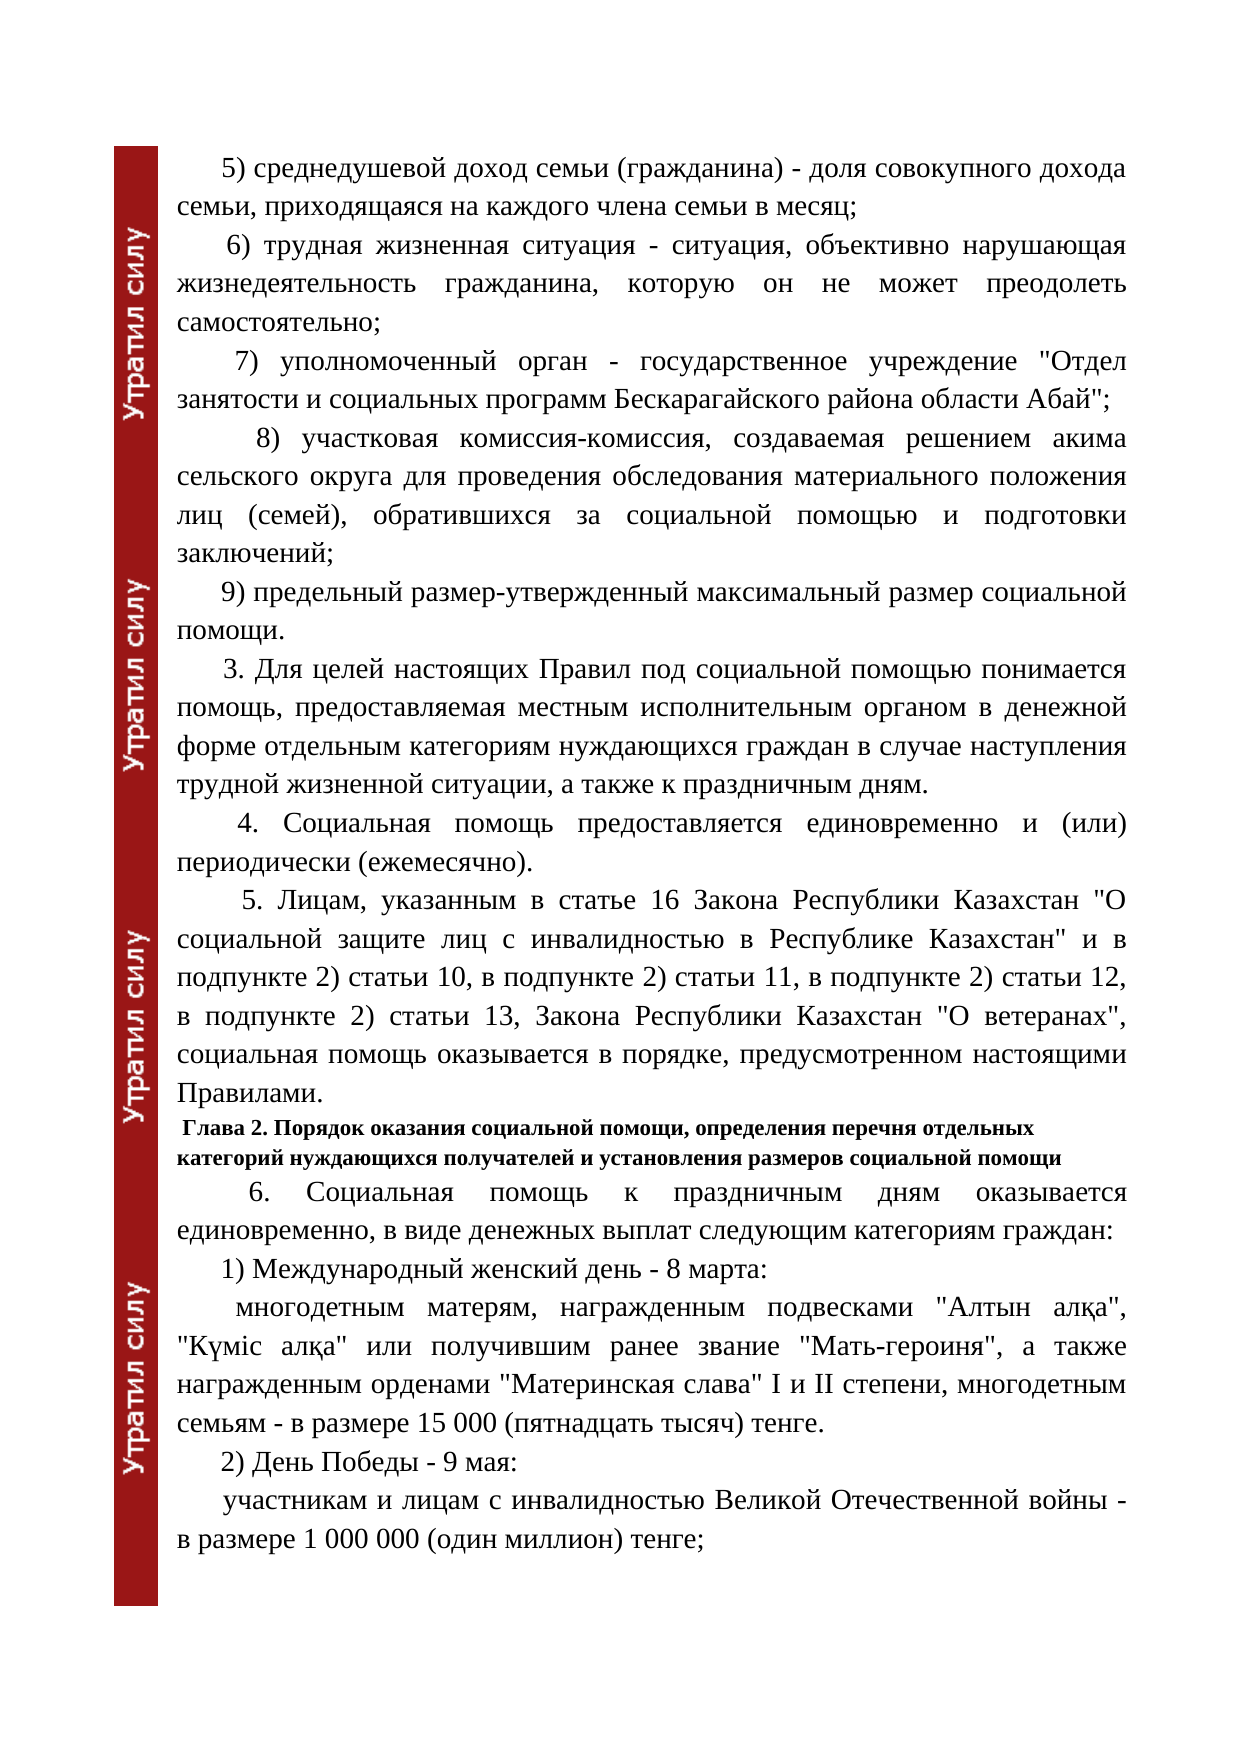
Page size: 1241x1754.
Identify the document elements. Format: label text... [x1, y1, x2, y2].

text 4. Социальная помощь предоставляется единовременно и (или) периодически (ежемесячно). [112, 805, 1128, 877]
text 5. Лицам, указанным в статье 16 Закона Республики Казахстан "О социальной защите лиц с инвалидностью в Республике Казахстан" и в подпункте 2) статьи 10, в подпункте 2) статьи 11, в подпункте 2) статьи 12, в подпункте 2) статьи 13, Закона Республики Казахстан "О ветеранах", социальная помощь оказывается в порядке, предусмотренном настоящими Правилами. [112, 882, 1128, 1108]
picture [114, 646, 158, 651]
picture [114, 800, 158, 805]
picture [114, 569, 158, 574]
text 5) среднедушевой доход семьи (гражданина) - доля совокупного дохода семьи, приходящаяся на каждого члена семьи в месяц; [112, 150, 1128, 222]
picture [114, 1108, 158, 1113]
text 3. Для целей настоящих Правил под социальной помощью понимается помощь, предоставляемая местным исполнительным органом в денежной форме отдельным категориям нуждающихся граждан в случае наступления трудной жизненной ситуации, а также к праздничным дням. [112, 651, 1128, 800]
text 1) Международный женский день - 8 марта: [112, 1251, 1128, 1284]
text 6. Социальная помощь к праздничным дням оказывается единовременно, в виде денежных выплат следующим категориям граждан: [112, 1174, 1128, 1246]
text 2) День Победы - 9 мая: [112, 1444, 1128, 1477]
picture [114, 1284, 158, 1289]
picture [114, 222, 158, 227]
text многодетным матерям, награжденным подвесками "Алтын алқа", "Күміс алқа" или получившим ранее звание "Мать-героиня", а также награжденным орденами "Материнская слава" I и II степени, многодетным семьям - в размере 15 000 (пятнадцать тысяч) тенге. [112, 1289, 1128, 1439]
picture [114, 877, 158, 882]
picture [114, 1439, 158, 1444]
picture [114, 1246, 158, 1251]
text 8) участковая комиссия-комиссия, создаваемая решением акима сельского округа для проведения обследования материального положения лиц (семей), обратившихся за социальной помощью и подготовки заключений; [112, 420, 1128, 569]
picture [114, 1554, 158, 1606]
picture [114, 415, 158, 420]
picture [114, 146, 158, 150]
text 6) трудная жизненная ситуация - ситуация, объективно нарушающая жизнедеятельность гражданина, которую он не может преодолеть самостоятельно; [112, 227, 1128, 338]
picture [114, 1477, 158, 1482]
picture [114, 1170, 158, 1174]
text Глава 2. Порядок оказания социальной помощи, определения перечня отдельных категорий нуждающихся получателей и установления размеров социальной помощи [112, 1113, 1128, 1170]
text 7) уполномоченный орган - государственное учреждение "Отдел занятости и социальных программ Бескарагайского района области Абай"; [112, 343, 1128, 415]
text участникам и лицам с инвалидностью Великой Отечественной войны - в размере 1 000 000 (один миллион) тенге; [112, 1482, 1128, 1554]
text 9) предельный размер-утвержденный максимальный размер социальной помощи. [112, 574, 1128, 646]
picture [114, 338, 158, 343]
